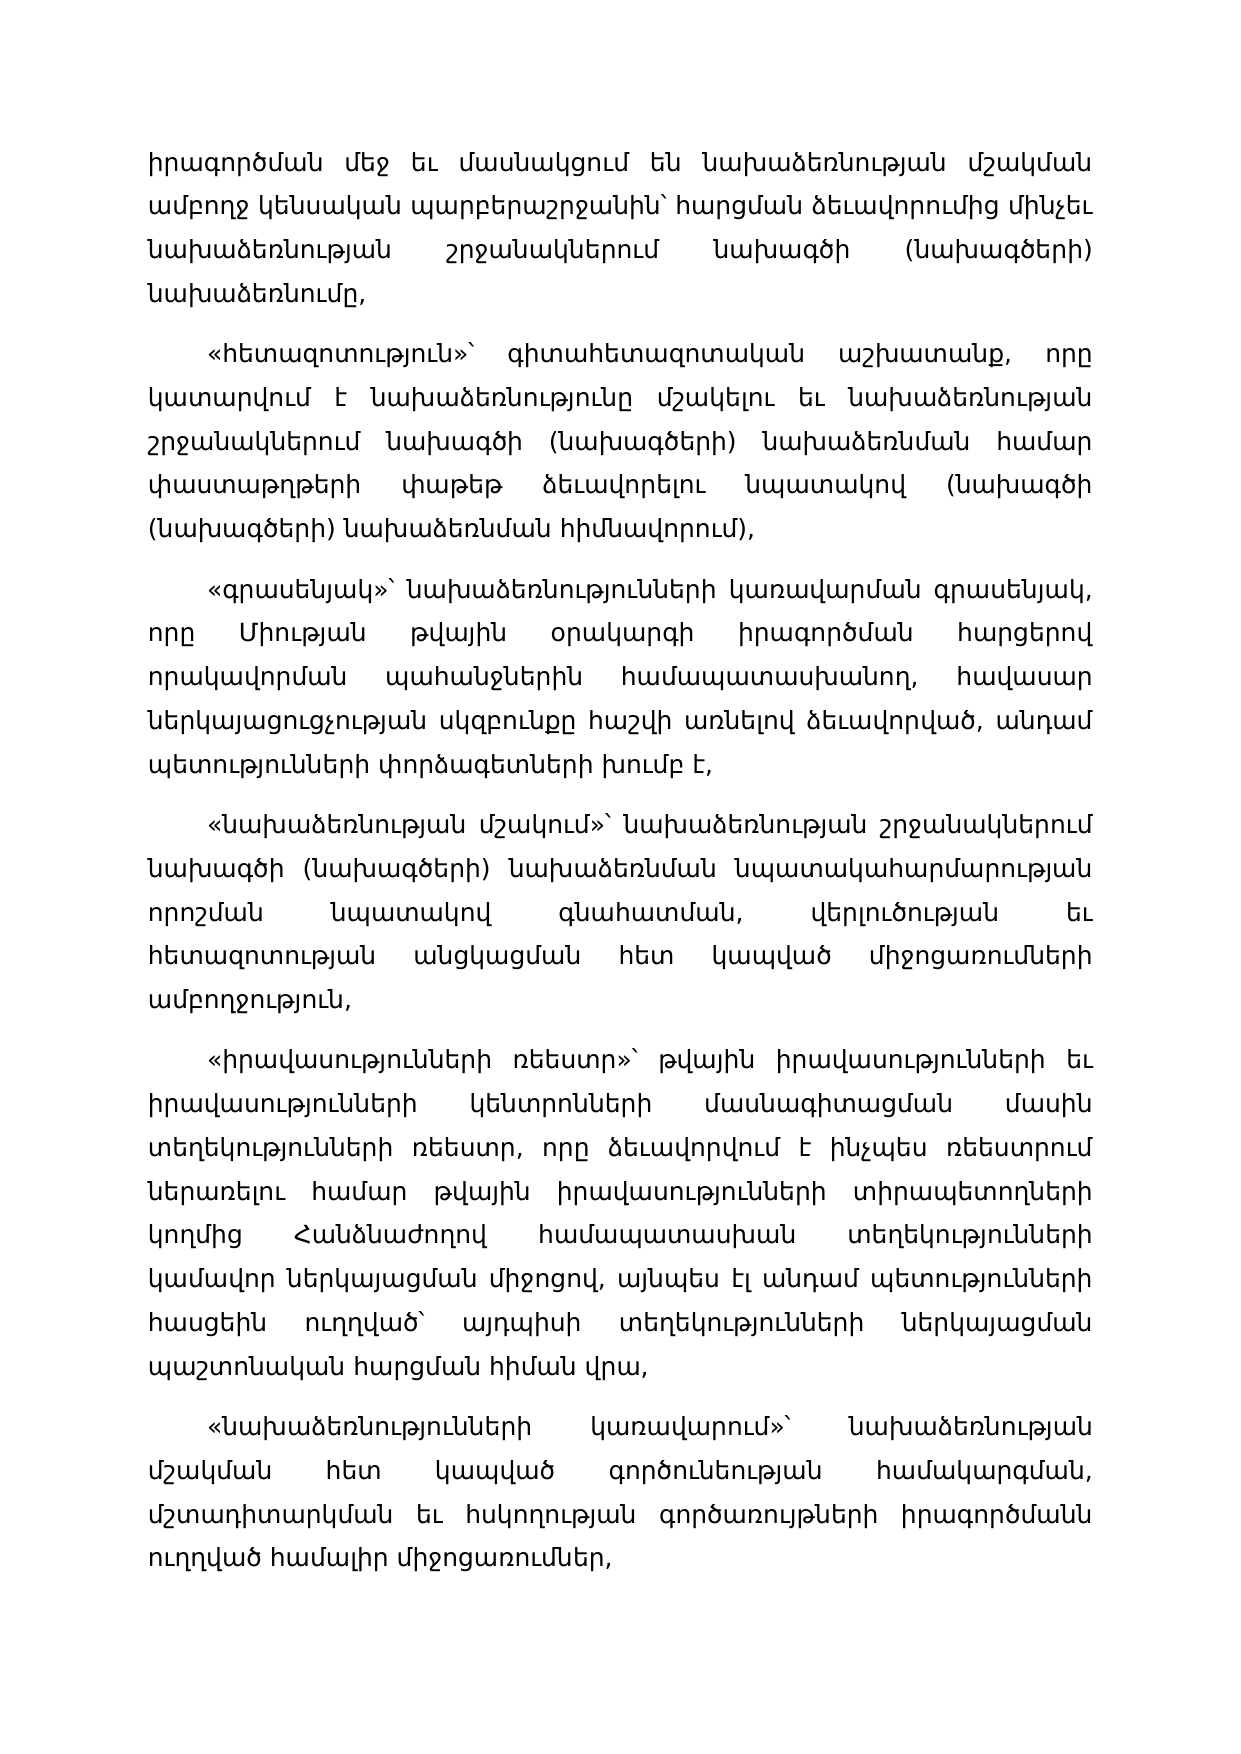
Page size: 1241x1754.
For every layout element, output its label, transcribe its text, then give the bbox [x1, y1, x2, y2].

text «հետազոտություն»՝ գիտահետազոտական աշխատանք, որը կատարվում է նախաձեռնությունը մշակելու եւ նախաձեռնության շրջանակներում նախագծի (նախագծերի) նախաձեռնման համար փաստաթղթերի փաթեթ ձեւավորելու նպատակով (նախագծի (նախագծերի) նախաձեռնման հիմնավորում), [148, 339, 1093, 543]
text «նախաձեռնության մշակում»՝ նախաձեռնության շրջանակներում նախագծի (նախագծերի) նախաձեռնման նպատակահարմարության որոշման նպատակով գնահատման, վերլուծության եւ հետազոտության անցկացման հետ կապված միջոցառումների ամբողջություն, [148, 810, 1093, 1014]
text «նախաձեռնությունների կառավարում»՝ նախաձեռնության մշակման հետ կապված գործունեության համակարգման, մշտադիտարկման եւ հսկողության գործառույթների իրագործմանն ուղղված համալիր միջոցառումներ, [148, 1412, 1093, 1573]
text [148, 148, 1093, 308]
text «իրավասությունների ռեեստր»՝ թվային իրավասությունների եւ իրավասությունների կենտրոնների մասնագիտացման մասին տեղեկությունների ռեեստր, որը ձեւավորվում է ինչպես ռեեստրում ներառելու համար թվային իրավասությունների տիրապետողների կողմից Հանձնաժողով համապատասխան տեղեկությունների կամավոր ներկայացման միջոցով, այնպես էլ անդամ պետությունների հասցեին ուղղված՝ այդպիսի տեղեկությունների ներկայացման պաշտոնական հարցման հիման վրա, [148, 1046, 1093, 1381]
text «գրասենյակ»՝ նախաձեռնությունների կառավարման գրասենյակ, որը Միության թվային օրակարգի իրագործման հարցերով որակավորման պահանջներին համապատասխանող, հավասար ներկայացուցչության սկզբունքը հաշվի առնելով ձեւավորված, անդամ պետությունների փորձագետների խումբ է, [148, 575, 1093, 779]
